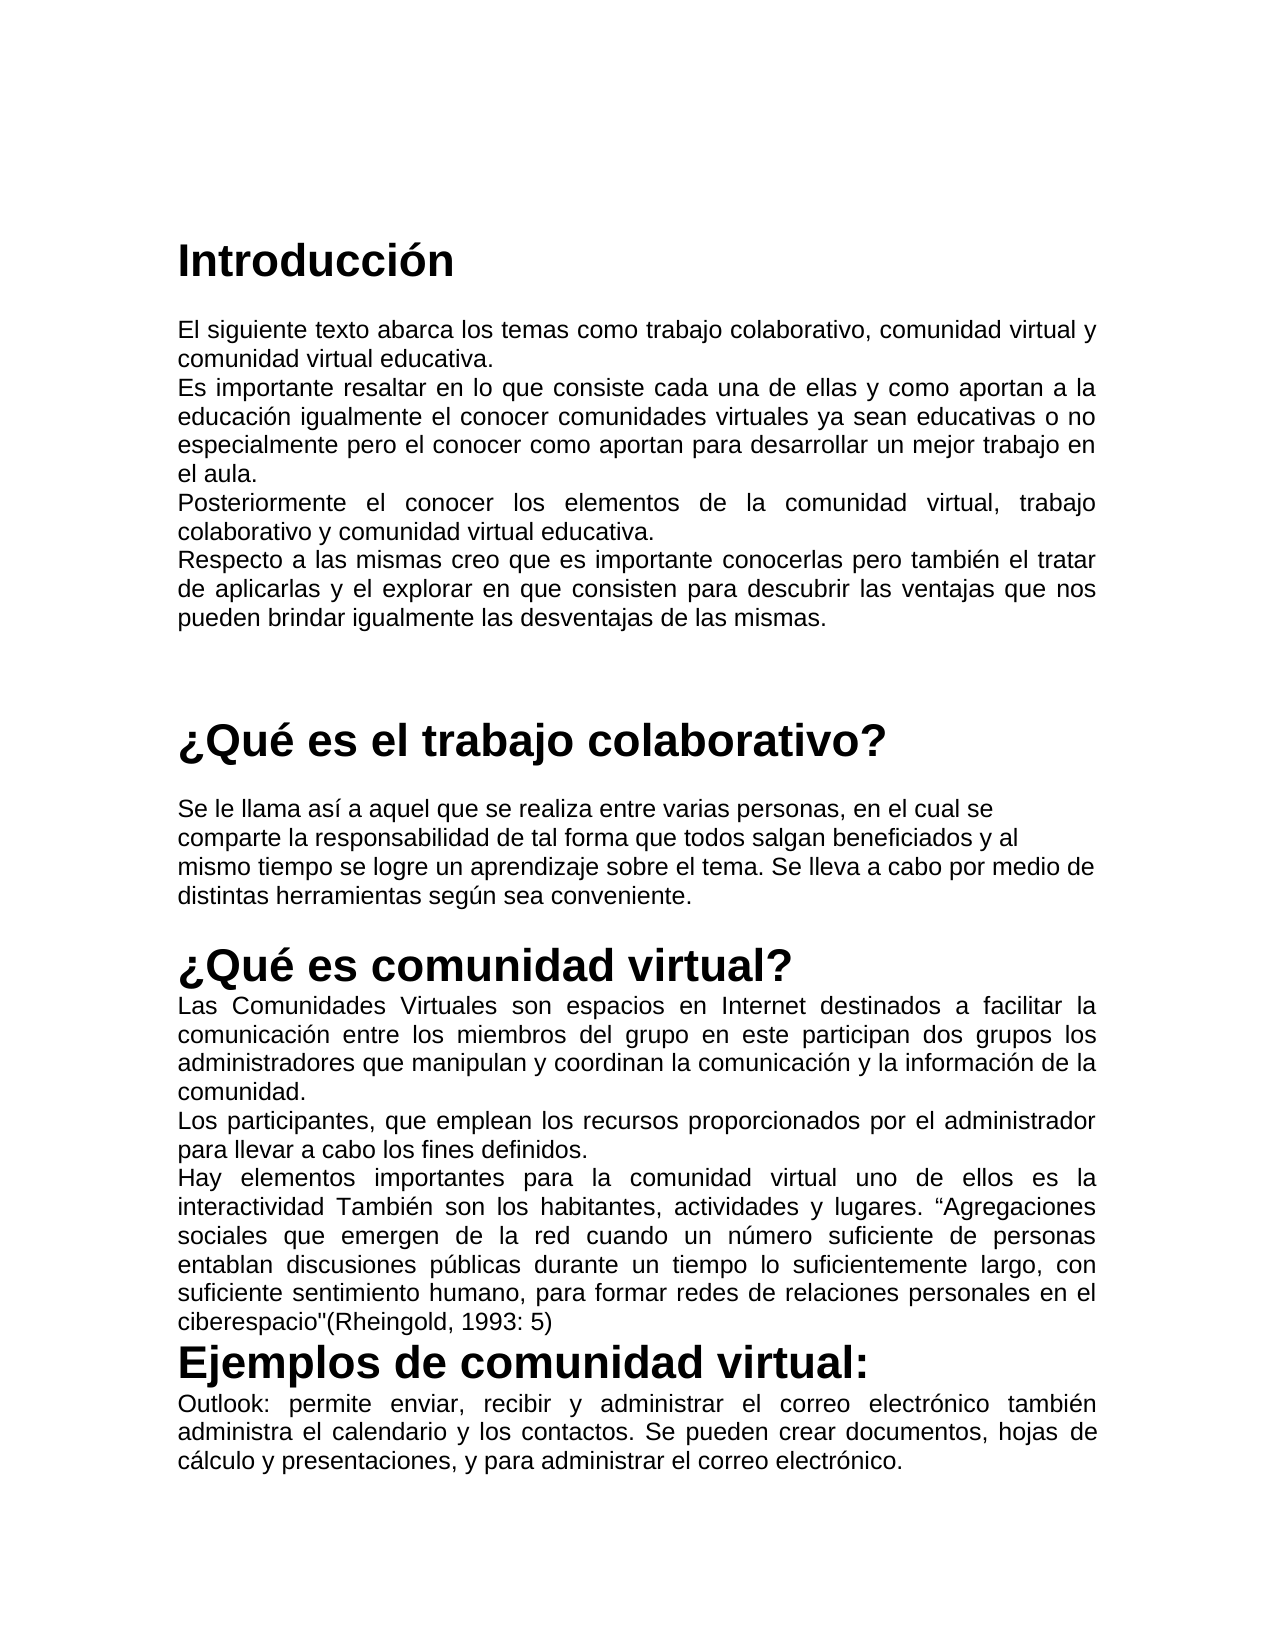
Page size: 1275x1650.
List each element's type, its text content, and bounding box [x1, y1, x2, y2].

text ¿Qué es comunidad virtual? [177, 938, 1098, 991]
text Hay elementos importantes para la comunidad virtual uno de ellos es la interactividad También son los habitantes, actividades y lugares. “Agregaciones sociales que emergen de la red cuando un número suficiente de personas entablan discusiones públicas durante un tiempo lo suficientemente largo, con suficiente sentimiento humano, para formar redes de relaciones personales en el ciberespacio"(Rheingold, 1993: 5) [177, 1163, 1098, 1336]
text Introducción [177, 234, 1098, 287]
text Los participantes, que emplean los recursos proporcionados por el administrador para llevar a cabo los fines definidos. [177, 1106, 1098, 1163]
text Las Comunidades Virtuales son espacios en Internet destinados a facilitar la comunicación entre los miembros del grupo en este participan dos grupos los administradores que manipulan y coordinan la comunicación y la información de la comunidad. [177, 991, 1098, 1106]
text Respecto a las mismas creo que es importante conocerlas pero también el tratar de aplicarlas y el explorar en que consisten para descubrir las ventajas que nos pueden brindar igualmente las desventajas de las mismas. [177, 545, 1098, 632]
text Es importante resaltar en lo que consiste cada una de ellas y como aportan a la educación igualmente el conocer comunidades virtuales ya sean educativas o no especialmente pero el conocer como aportan para desarrollar un mejor trabajo en el aula. [177, 373, 1098, 488]
text Ejemplos de comunidad virtual: [177, 1336, 1098, 1389]
text ¿Qué es el trabajo colaborativo? [177, 713, 1098, 766]
text El siguiente texto abarca los temas como trabajo colaborativo, comunidad virtual y comunidad virtual educativa. [177, 315, 1098, 373]
text Outlook: permite enviar, recibir y administrar el correo electrónico también administra el calendario y los contactos. Se pueden crear documentos, hojas de cálculo y presentaciones, y para administrar el correo electrónico. [177, 1417, 1098, 1475]
text Posteriormente el conocer los elementos de la comunidad virtual, trabajo colaborativo y comunidad virtual educativa. [177, 488, 1098, 545]
text Se le llama así a aquel que se realiza entre varias personas, en el cual se comparte la responsabilidad de tal forma que todos salgan beneficiados y al mismo tiempo se logre un aprendizaje sobre el tema. Se lleva a cabo por medio de distintas herramientas según sea conveniente. [177, 794, 1098, 909]
